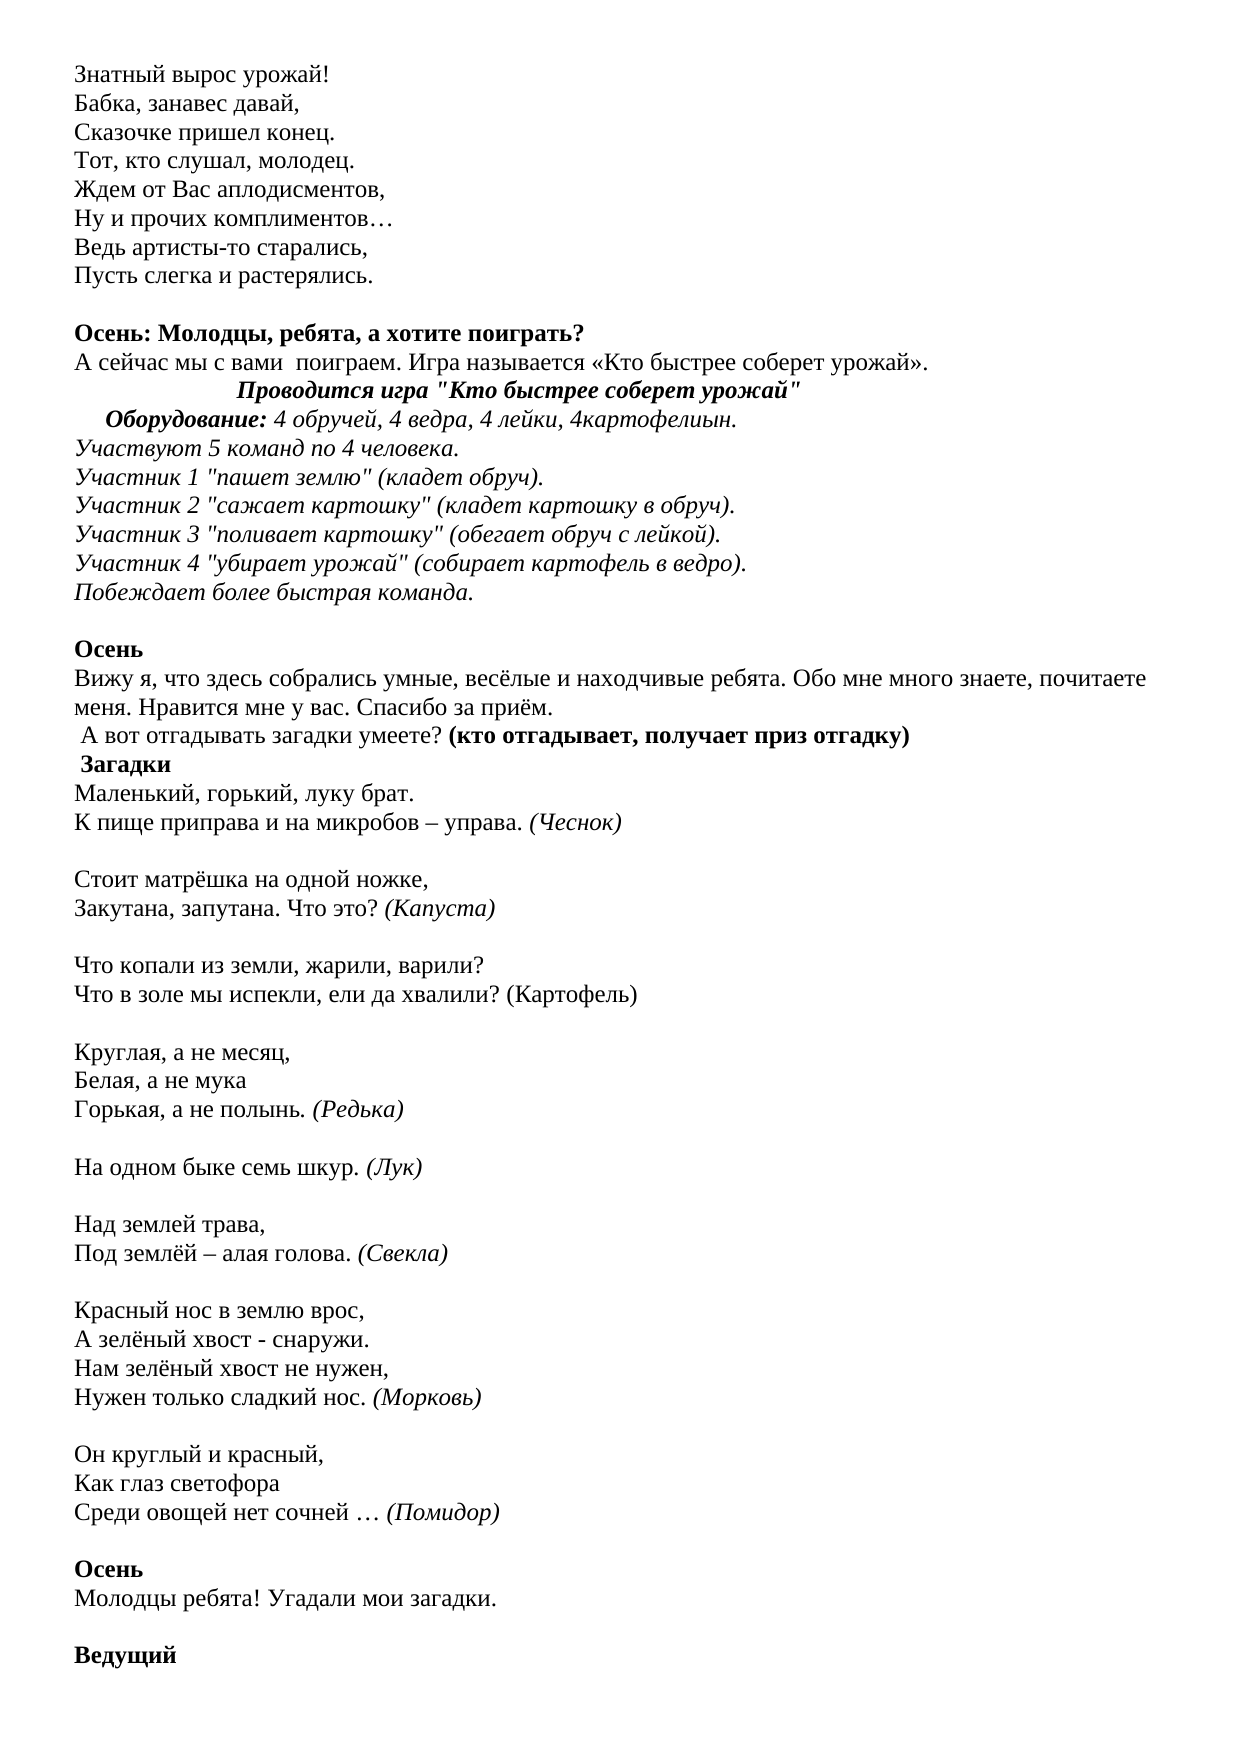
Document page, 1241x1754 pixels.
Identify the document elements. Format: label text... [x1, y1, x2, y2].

text Проводится игра "Кто быстрее соберет урожай" [74, 375, 1152, 404]
text Оборудование: 4 обручей, 4 ведра, 4 лейки, 4картофелиын. Участвуют 5 команд по 4 человека. Участник 1 "пашет землю" (кладет обруч). Участник 2 "сажает картошку" (кладет картошку в обруч). Участник 3 "поливает картошку" (обегает обруч с лейкой). Участник 4 "убирает урожай" (собирает картофель в ведро). Побеждает более быстрая команда. [74, 404, 1152, 605]
text А сейчас мы с вами поиграем. Игра называется «Кто быстрее соберет урожай». [74, 347, 1152, 375]
text Загадки [74, 749, 1152, 778]
text Вижу я, что здесь собрались умные, весёлые и находчивые ребята. Обо мне много знаете, почитаете меня. Нравится мне у вас. Спасибо за приём. [74, 663, 1152, 720]
text Осень [74, 634, 1152, 663]
text А вот отгадывать загадки умеете? (кто отгадывает, получает приз отгадку) [74, 720, 1152, 749]
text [74, 59, 1152, 289]
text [74, 778, 1152, 1669]
text Осень: Молодцы, ребята, а хотите поиграть? [74, 318, 1152, 347]
